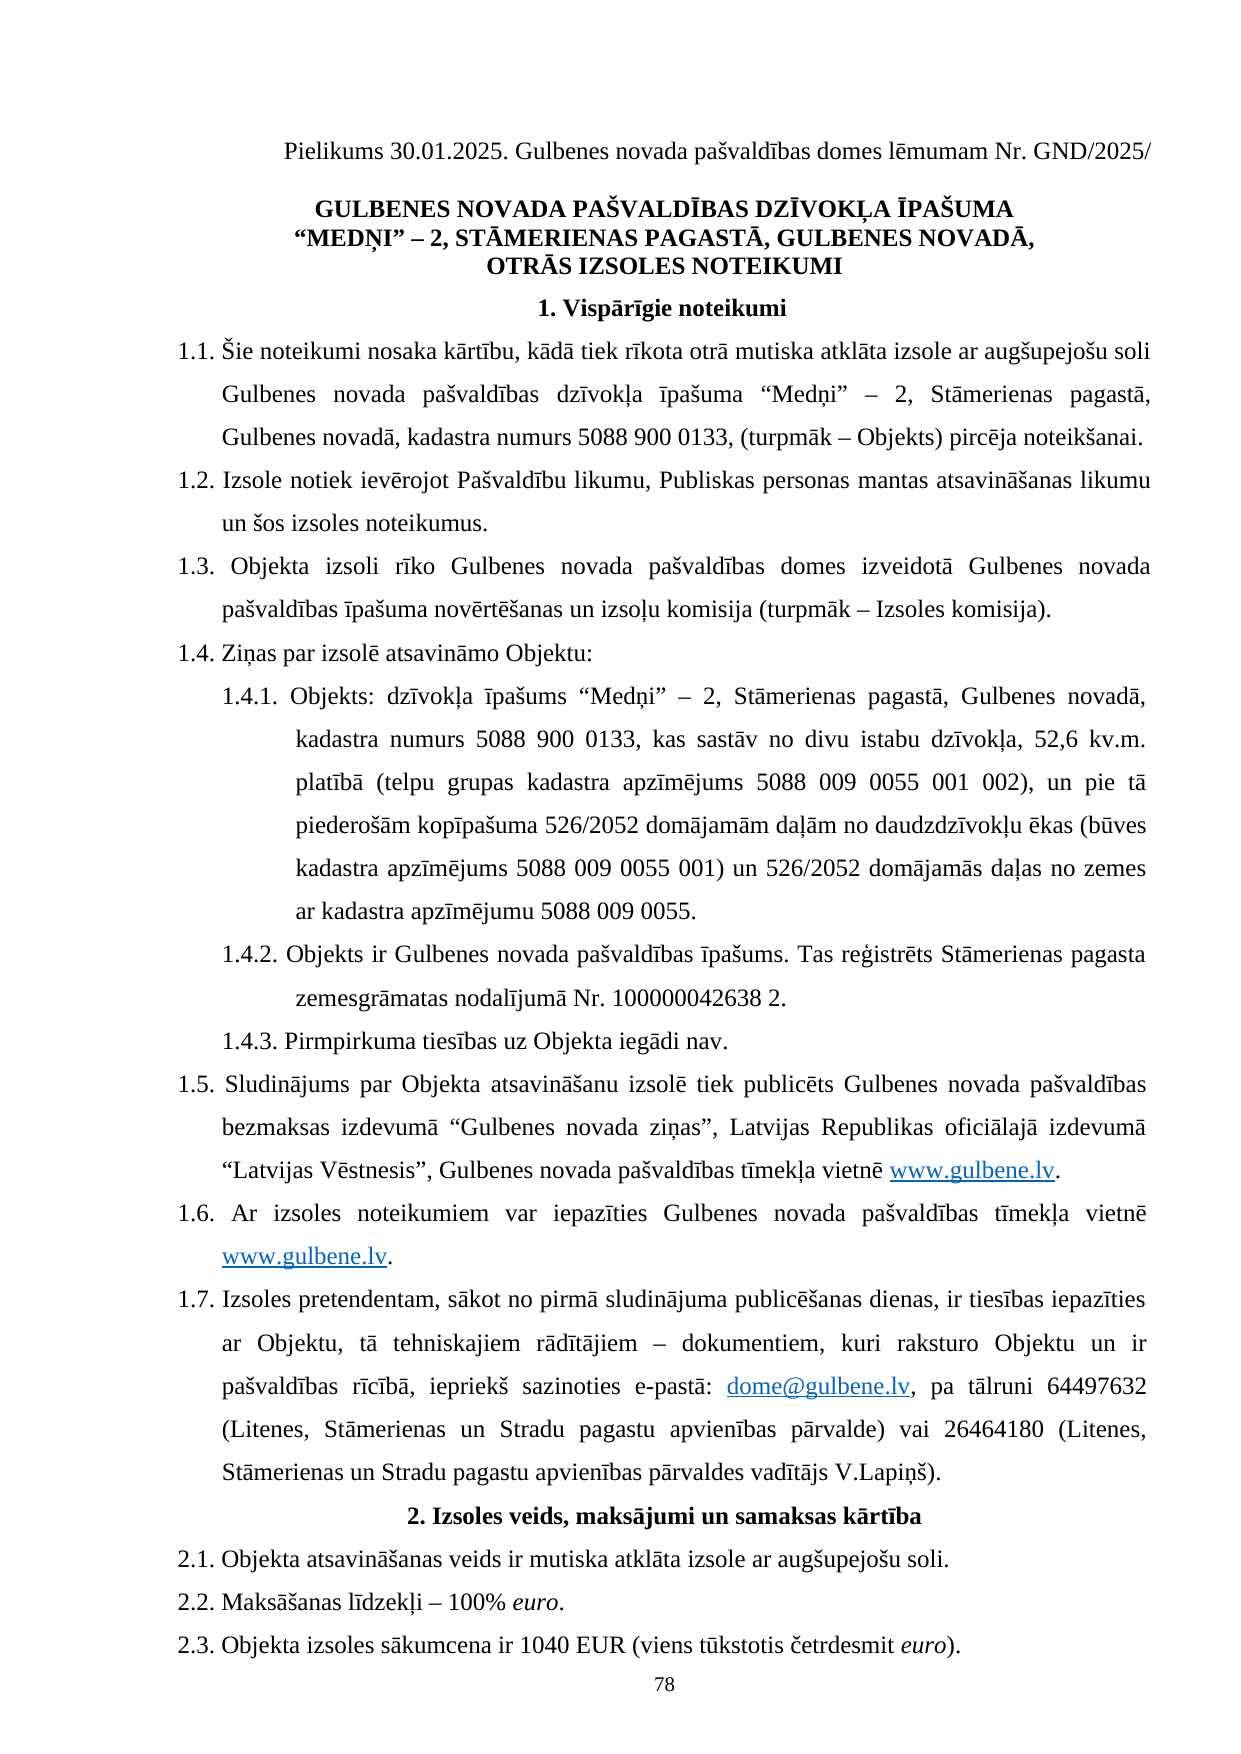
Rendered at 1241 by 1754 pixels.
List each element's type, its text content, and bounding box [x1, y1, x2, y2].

text 2. Izsoles veids, maksājumi un samaksas kārtība [177, 1501, 1152, 1530]
text 1.4.1. Objekts: dzīvokļa īpašums “Medņi” – 2, Stāmerienas pagastā, Gulbenes novadā, kadastra numurs 5088 900 0133, kas sastāv no divu istabu dzīvokļa, 52,6 kv.m. platībā (telpu grupas kadastra apzīmējums 5088 009 0055 001 002), un pie tā piederošām kopīpašuma 526/2052 domājamām daļām no daudzdzīvokļu ēkas (būves kadastra apzīmējums 5088 009 0055 001) un 526/2052 domājamās daļas no zemes ar kadastra apzīmējumu 5088 009 0055. [222, 681, 1147, 925]
text 1.6. Ar izsoles noteikumiem var iepazīties Gulbenes novada pašvaldības tīmekļa vietnē www.gulbene.lv. [177, 1198, 1147, 1270]
text 1.7. Izsoles pretendentam, sākot no pirmā sludinājuma publicēšanas dienas, ir tiesības iepazīties ar Objektu, tā tehniskajiem rādītājiem – dokumentiem, kuri raksturo Objektu un ir pašvaldības rīcībā, iepriekš sazinoties e-pastā: dome@gulbene.lv, pa tālruni 64497632 (Litenes, Stāmerienas un Stradu pagastu apvienības pārvalde) vai 26464180 (Litenes, Stāmerienas un Stradu pagastu apvienības pārvaldes vadītājs V.Lapiņš). [177, 1284, 1147, 1486]
text 2.3. Objekta izsoles sākumcena ir 1040 EUR (viens tūkstotis četrdesmit euro). [177, 1631, 1147, 1659]
text 1.3. Objekta izsoli rīko Gulbenes novada pašvaldības domes izveidotā Gulbenes novada pašvaldības īpašuma novērtēšanas un izsoļu komisija (turpmāk – Izsoles komisija). [177, 551, 1152, 623]
text 2.1. Objekta atsavināšanas veids ir mutiska atklāta izsole ar augšupejošu soli. [177, 1544, 1147, 1573]
text 1.4. Ziņas par izsolē atsavināmo Objektu: [177, 638, 1152, 666]
text 1.5. Sludinājums par Objekta atsavināšanu izsolē tiek publicēts Gulbenes novada pašvaldības bezmaksas izdevumā “Gulbenes novada ziņas”, Latvijas Republikas oficiālajā izdevumā “Latvijas Vēstnesis”, Gulbenes novada pašvaldības tīmekļa vietnē www.gulbene.lv. [177, 1069, 1147, 1184]
text 1.4.2. Objekts ir Gulbenes novada pašvaldības īpašums. Tas reģistrēts Stāmerienas pagasta zemesgrāmatas nodalījumā Nr. 100000042638 2. [222, 939, 1147, 1011]
text 2.2. Maksāšanas līdzekļi – 100% euro. [177, 1587, 1147, 1616]
text Gulbenes novada pašvaldības dzīvokļa īpašuma [177, 194, 1152, 223]
text “medņi” – 2, stāmerienas pagastā, Gulbenes novadā, [177, 223, 1152, 251]
text 1.1. Šie noteikumi nosaka kārtību, kādā tiek rīkota otrā mutiska atklāta izsole ar augšupejošu soli Gulbenes novada pašvaldības dzīvokļa īpašuma “Medņi” – 2, Stāmerienas pagastā, Gulbenes novadā, kadastra numurs 5088 900 0133, (turpmāk – Objekts) pircēja noteikšanai. [177, 336, 1152, 451]
text 1.2. Izsole notiek ievērojot Pašvaldību likumu, Publiskas personas mantas atsavināšanas likumu un šos izsoles noteikumus. [177, 465, 1152, 537]
text 1. Vispārīgie noteikumi [177, 293, 1147, 321]
text OTRĀS IZSOLES NOTEIKUMI [177, 251, 1152, 280]
text Pielikums 30.01.2025. Gulbenes novada pašvaldības domes lēmumam Nr. GND/2025/ [177, 136, 1152, 165]
text 1.4.3. Pirmpirkuma tiesības uz Objekta iegādi nav. [222, 1026, 1147, 1054]
